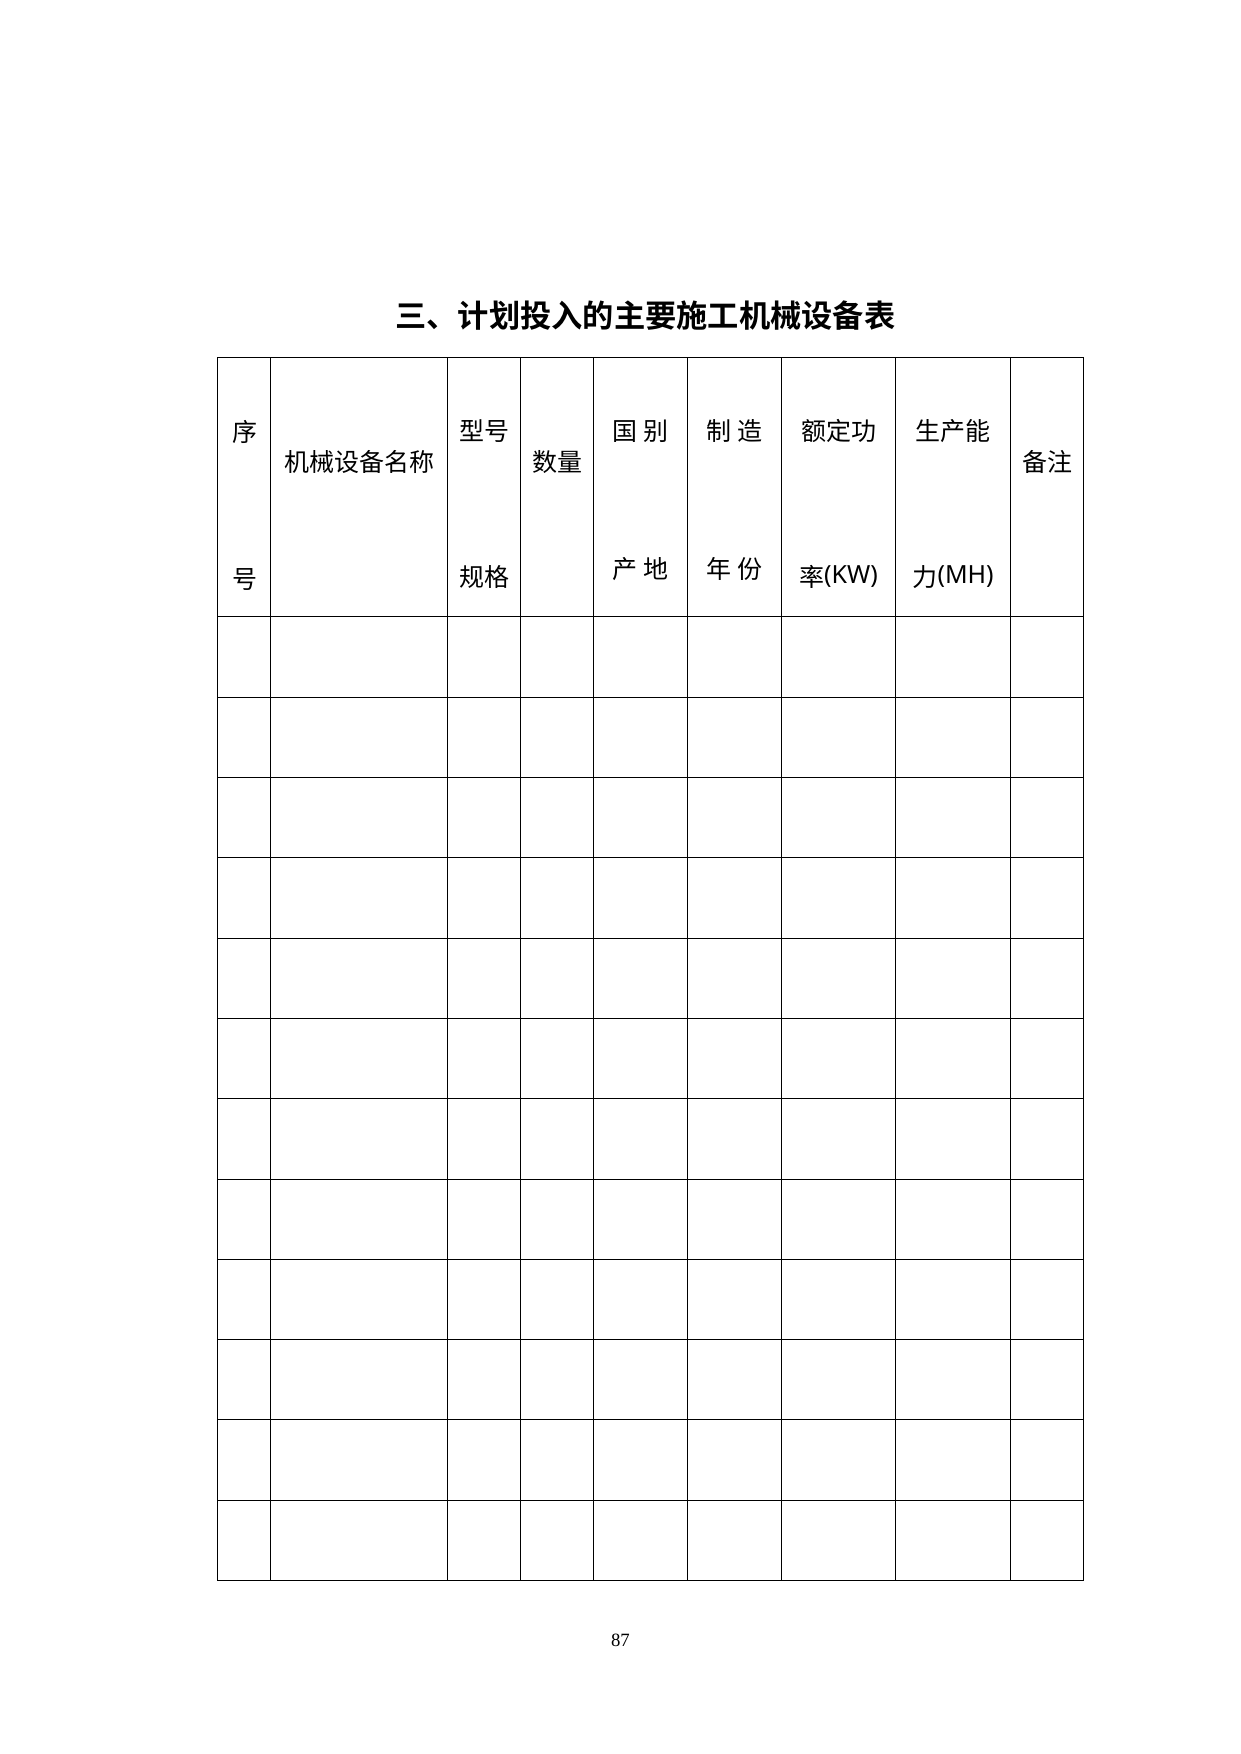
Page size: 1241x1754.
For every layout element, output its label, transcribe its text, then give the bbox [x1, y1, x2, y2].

table_cell [271, 1180, 447, 1259]
table_cell [782, 1019, 895, 1098]
table_cell [521, 939, 593, 1018]
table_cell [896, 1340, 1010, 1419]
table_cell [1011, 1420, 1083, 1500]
table_cell [688, 1180, 781, 1259]
table_cell [218, 1019, 270, 1098]
table_cell [688, 778, 781, 857]
table_cell [1011, 698, 1083, 777]
table_cell [688, 1019, 781, 1098]
table_header 序号 [218, 358, 270, 616]
table_cell [1011, 858, 1083, 937]
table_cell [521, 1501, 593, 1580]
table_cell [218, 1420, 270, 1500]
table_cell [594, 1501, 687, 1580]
table_cell [594, 1180, 687, 1259]
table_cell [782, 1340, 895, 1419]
table_cell [1011, 1099, 1083, 1178]
table_cell [782, 939, 895, 1018]
table_cell [521, 617, 593, 697]
table_cell [271, 778, 447, 857]
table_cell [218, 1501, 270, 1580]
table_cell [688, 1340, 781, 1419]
table_cell [448, 1180, 520, 1259]
table_cell [448, 1019, 520, 1098]
table_cell [782, 617, 895, 697]
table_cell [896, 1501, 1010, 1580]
table_cell [521, 1180, 593, 1259]
table_cell [448, 939, 520, 1018]
table_cell [218, 698, 270, 777]
table_header 型号规格 [448, 358, 520, 616]
table_header 国 别 产 地 [594, 358, 687, 616]
table_cell [896, 1099, 1010, 1178]
table_cell [1011, 778, 1083, 857]
table_cell [896, 617, 1010, 697]
table_cell [271, 1340, 447, 1419]
table_cell [594, 1099, 687, 1178]
table_cell [896, 778, 1010, 857]
table_cell [218, 858, 270, 937]
text 三、计划投入的主要施工机械设备表 [187, 281, 1053, 346]
table_cell [448, 778, 520, 857]
table_cell [688, 698, 781, 777]
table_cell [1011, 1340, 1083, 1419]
table_cell [521, 778, 593, 857]
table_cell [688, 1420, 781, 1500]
table_cell [271, 939, 447, 1018]
table_cell [594, 778, 687, 857]
table_cell [448, 698, 520, 777]
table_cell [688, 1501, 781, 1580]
table_cell [782, 1260, 895, 1339]
table_cell [1011, 1260, 1083, 1339]
table_cell [782, 698, 895, 777]
table_cell [688, 1099, 781, 1178]
table_cell [521, 1099, 593, 1178]
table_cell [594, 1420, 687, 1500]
table_header 备注 [1011, 358, 1083, 616]
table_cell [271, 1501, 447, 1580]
table_cell [448, 617, 520, 697]
table_cell [271, 617, 447, 697]
table_cell [782, 858, 895, 937]
table_cell [271, 698, 447, 777]
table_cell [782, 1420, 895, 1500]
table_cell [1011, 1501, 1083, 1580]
table_header 生产能力(MH) [896, 358, 1010, 616]
table_cell [218, 1180, 270, 1259]
table_cell [594, 939, 687, 1018]
table_cell [448, 1099, 520, 1178]
table_cell [218, 939, 270, 1018]
table_cell [782, 778, 895, 857]
table_cell [688, 939, 781, 1018]
table_header 额定功率(KW) [782, 358, 895, 616]
table_cell [448, 1340, 520, 1419]
table_cell [521, 1019, 593, 1098]
table_cell [218, 1260, 270, 1339]
table_cell [594, 858, 687, 937]
table_cell [448, 858, 520, 937]
table_cell [594, 698, 687, 777]
table_cell [1011, 1180, 1083, 1259]
table_cell [896, 1260, 1010, 1339]
table_cell [1011, 1019, 1083, 1098]
table_cell [271, 858, 447, 937]
table_cell [896, 858, 1010, 937]
table_cell [271, 1260, 447, 1339]
table_cell [521, 1340, 593, 1419]
table_cell [594, 1019, 687, 1098]
table_cell [218, 617, 270, 697]
table_header 机械设备名称 [271, 358, 447, 616]
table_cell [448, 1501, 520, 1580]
table_cell [782, 1180, 895, 1259]
table_cell [271, 1099, 447, 1178]
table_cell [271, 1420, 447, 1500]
table_cell [688, 1260, 781, 1339]
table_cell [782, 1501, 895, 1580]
table_cell [594, 1260, 687, 1339]
table_cell [218, 1099, 270, 1178]
table_cell [896, 939, 1010, 1018]
table_cell [218, 778, 270, 857]
table_cell [218, 1340, 270, 1419]
table_cell [521, 1260, 593, 1339]
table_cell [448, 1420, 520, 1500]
table_cell [594, 617, 687, 697]
table_cell [782, 1099, 895, 1178]
table_cell [521, 698, 593, 777]
table_cell [1011, 939, 1083, 1018]
table_cell [896, 1019, 1010, 1098]
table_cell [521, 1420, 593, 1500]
table_cell [896, 698, 1010, 777]
table_cell [448, 1260, 520, 1339]
table_cell [1011, 617, 1083, 697]
table_header 数量 [521, 358, 593, 616]
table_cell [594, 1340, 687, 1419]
table_cell [521, 858, 593, 937]
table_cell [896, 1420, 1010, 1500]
table_cell [271, 1019, 447, 1098]
table_cell [896, 1180, 1010, 1259]
table_cell [688, 617, 781, 697]
table_cell [688, 858, 781, 937]
table_header 制 造 年 份 [688, 358, 781, 616]
